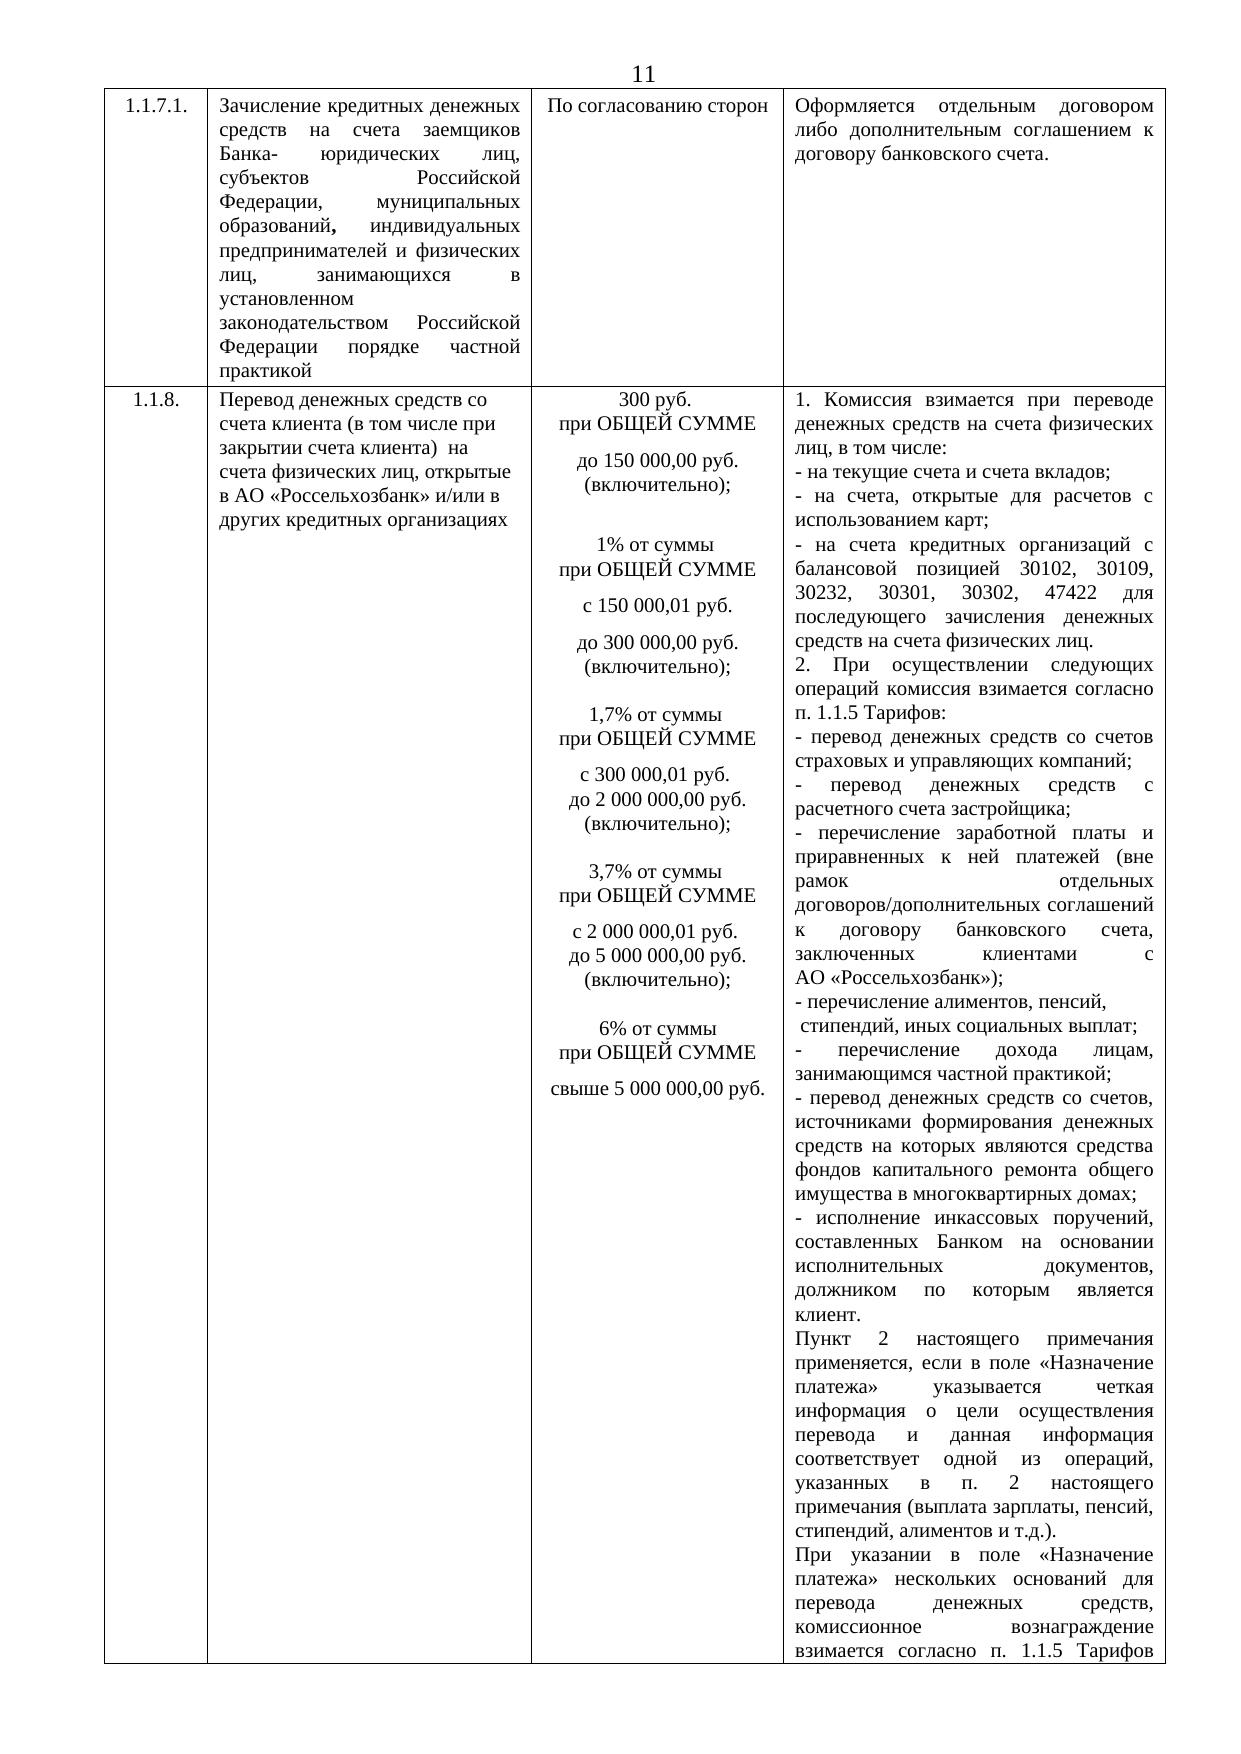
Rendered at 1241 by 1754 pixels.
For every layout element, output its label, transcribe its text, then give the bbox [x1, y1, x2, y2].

table_cell 1.1.8. [105, 387, 207, 1662]
table_cell Зачисление кредитных денежных средств на счета заемщиков Банка- юридических лиц, субъектов Российской Федерации, муниципальных образований, индивидуальных предпринимателей и физических лиц, занимающихся в установленном законодательством Российской Федерации порядке частной практикой [208, 89, 531, 386]
table_cell 1.1.7.1. [105, 89, 207, 386]
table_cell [208, 387, 531, 1662]
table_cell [532, 89, 783, 386]
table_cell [532, 387, 783, 1662]
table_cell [784, 387, 1165, 1662]
table_cell Оформляется отдельным договором либо дополнительным соглашением к договору банковского счета. [784, 89, 1165, 386]
